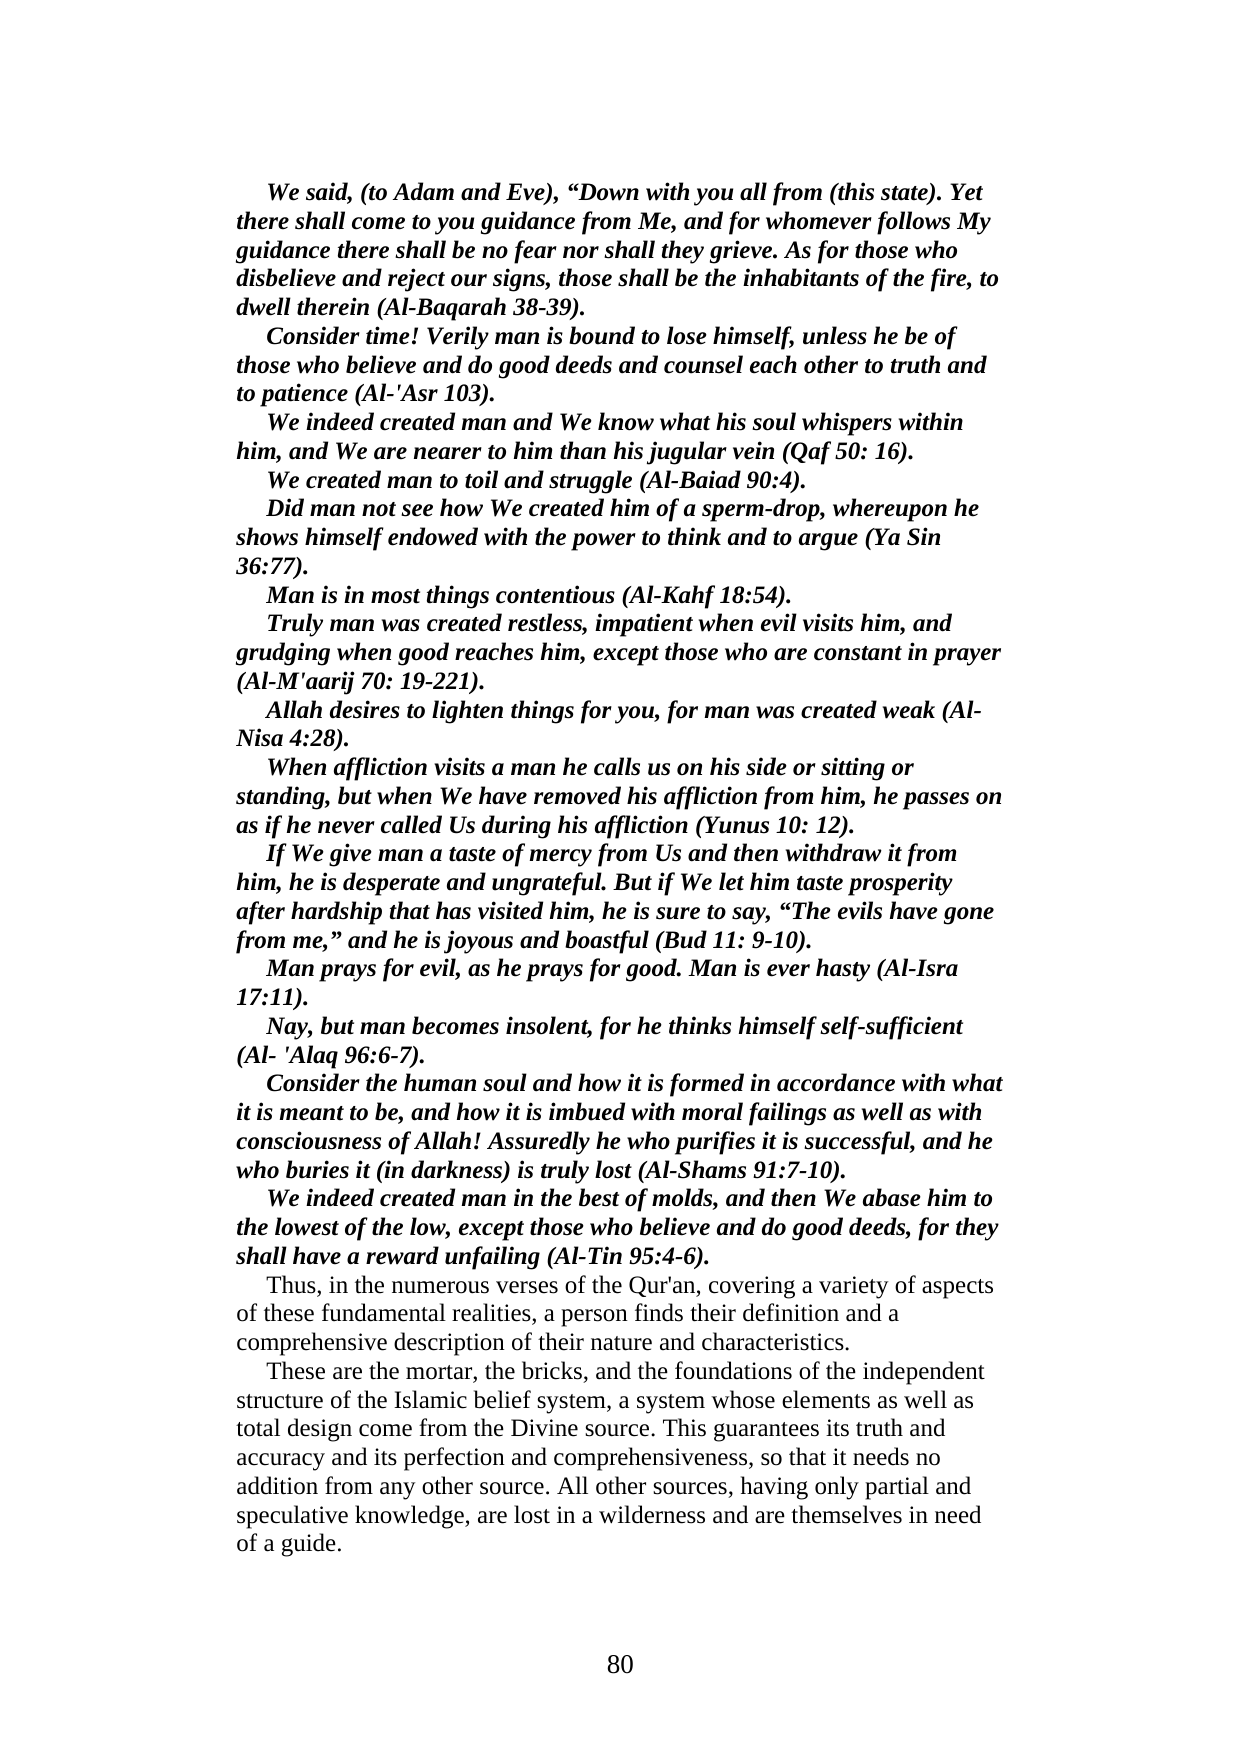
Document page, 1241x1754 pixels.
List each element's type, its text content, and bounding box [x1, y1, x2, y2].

text Man is in most things contentious (Al-Kahf 18:54). [236, 580, 1004, 608]
text Consider the human soul and how it is formed in accord­ance with what it is meant to be, and how it is imbued with moral failings as well as with consciousness of Allah! As­suredly he who purifies it is successful, and he who buries it (in darkness) is truly lost (Al-Shams 91:7-10). [236, 1068, 1004, 1183]
text Did man not see how We created him of a sperm-drop, whereupon he shows himself endowed with the power to think and to argue (Ya Sin 36:77). [236, 493, 1004, 580]
text If We give man a taste of mercy from Us and then withdraw it from him, he is desperate and ungrateful. But if We let him taste prosperity after hardship that has visited him, he is sure to say, “The evils have gone from me,” and he is joyous and boastful (Bud 11: 9-10). [236, 838, 1004, 953]
text When affliction visits a man he calls us on his side or sitting or standing, but when We have removed his affliction from him, he passes on as if he never called Us during his affliction (Yunus 10: 12). [236, 752, 1004, 838]
text We indeed created man and We know what his soul whispers within him, and We are nearer to him than his jugular vein (Qaf 50: 16). [236, 407, 1004, 465]
text We created man to toil and struggle (Al-Baiad 90:4). [236, 465, 1004, 493]
text Nay, but man becomes insolent, for he thinks himself self­-sufficient (Al- 'Alaq 96:6-7). [236, 1011, 1004, 1068]
text Truly man was created restless, impatient when evil visits him, and grudging when good reaches him, except those who are constant in prayer (Al-M'aarij 70: 19-221). [236, 608, 1004, 695]
text Man prays for evil, as he prays for good. Man is ever hasty (Al-Isra 17:11). [236, 953, 1004, 1011]
text Consider time! Verily man is bound to lose himself, unless he be of those who believe and do good deeds and counsel each other to truth and to patience (Al-'Asr 103). [236, 321, 1004, 407]
text Thus, in the numerous verses of the Qur'an, covering a variety of aspects of these fundamental realities, a person finds their definition and a comprehensive description of their nature and characteristics. [236, 1270, 1004, 1356]
text These are the mortar, the bricks, and the foundations of the inde­pendent structure of the Islamic belief system, a system whose ele­ments as well as total design come from the Divine source. This guarantees its truth and accuracy and its perfection and comprehen­siveness, so that it needs no addition from any other source. All other sources, having only partial and speculative knowledge, are lost in a wilderness and are themselves in need of a guide. [236, 1356, 1004, 1557]
text We said, (to Adam and Eve), “Down with you all from (this state). Yet there shall come to you guidance from Me, and for whomever follows My guidance there shall be no fear nor shall they grieve. As for those who disbelieve and reject our signs, those shall be the inhabitants of the fire, to dwell therein (Al-Baqarah 38-39). [236, 177, 1004, 321]
text We indeed created man in the best of molds, and then We abase him to the lowest of the low, except those who believe and do good deeds, for they shall have a reward unfailing (Al-Tin 95:4-6). [236, 1183, 1004, 1270]
text Allah desires to lighten things for you, for man was created weak (Al-Nisa 4:28). [236, 695, 1004, 752]
